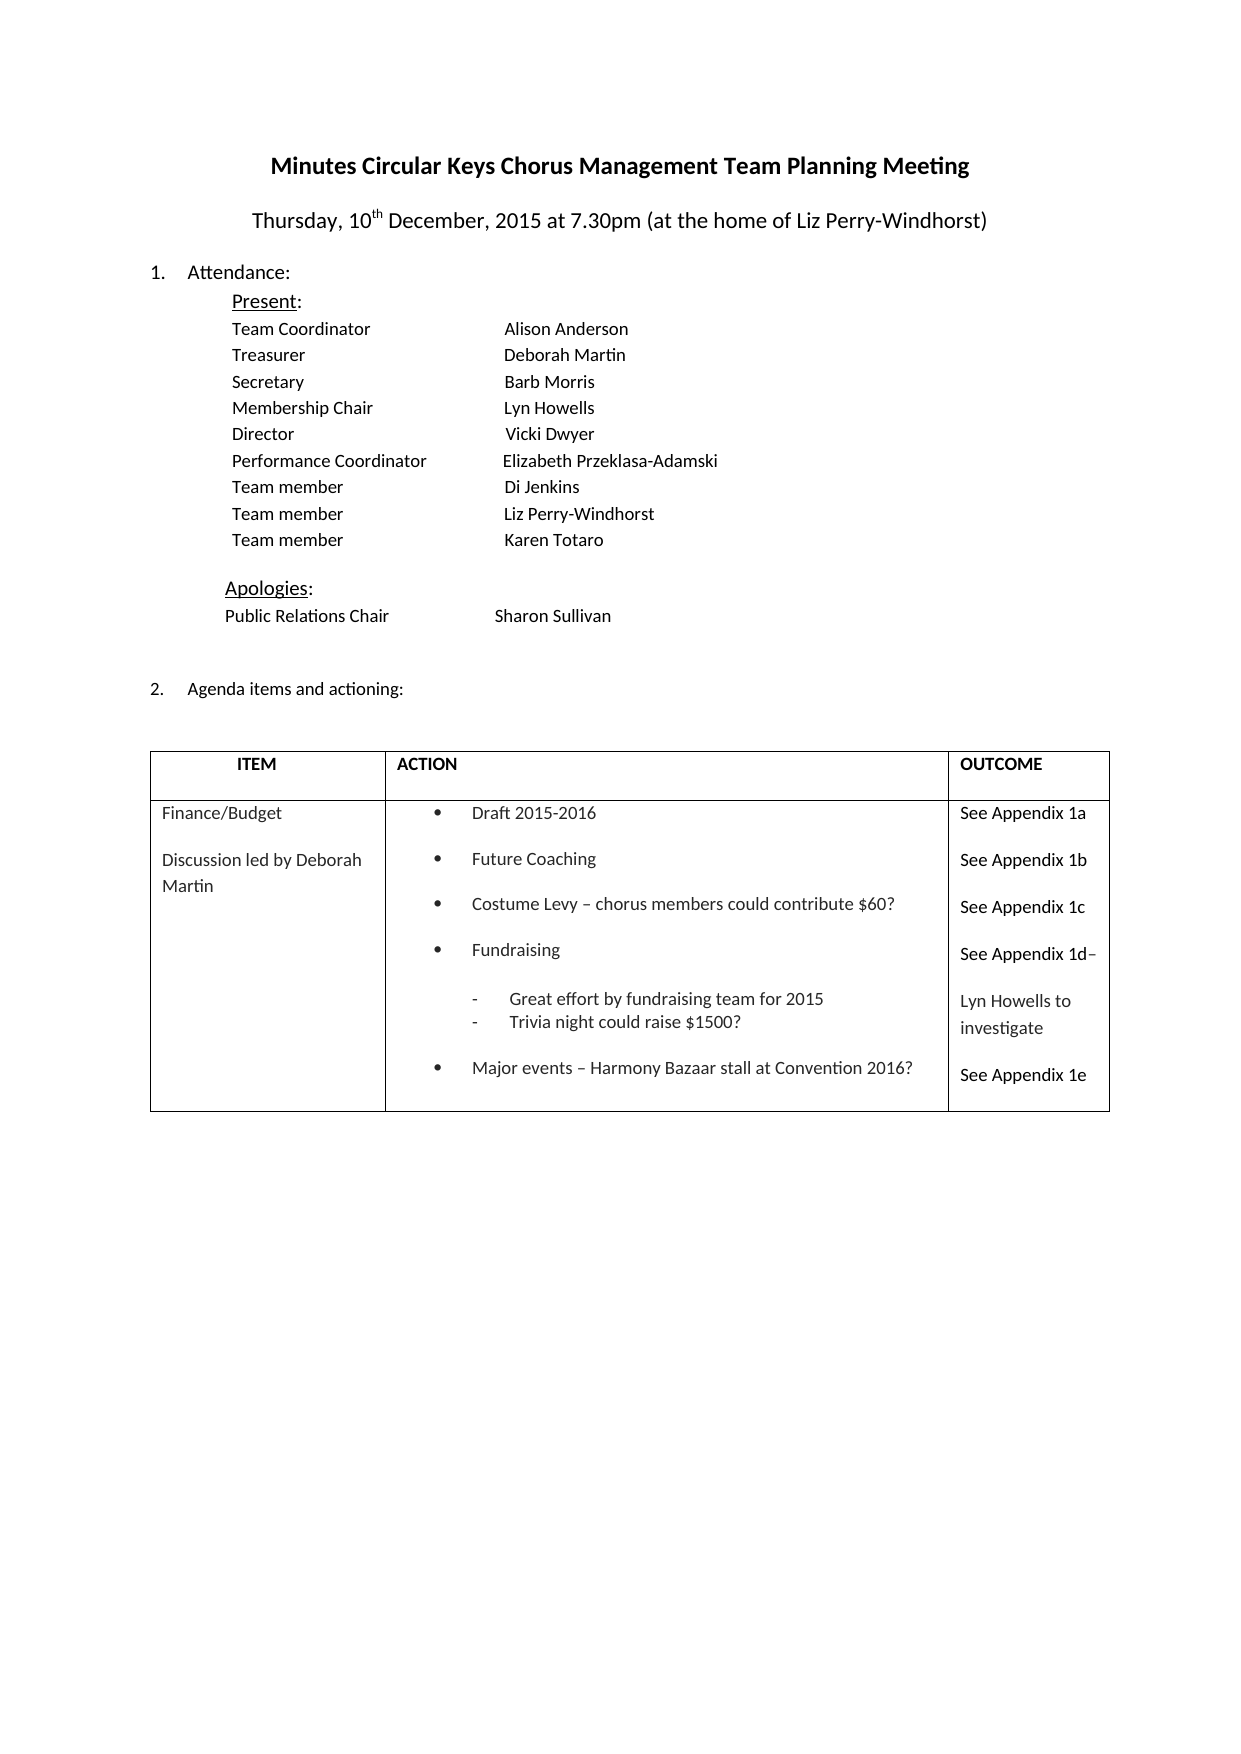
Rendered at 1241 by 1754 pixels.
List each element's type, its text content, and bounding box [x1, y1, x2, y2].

list Agenda items and actioning: [150, 678, 1090, 701]
text Apologies: Public Relations Chair Sharon Sullivan [225, 575, 1090, 627]
list Present: [232, 288, 1090, 313]
table_header ACTION [386, 752, 948, 800]
list Team member Karen Totaro [232, 528, 1090, 551]
list Membership Chair Lyn Howells Director Vicki Dwyer [232, 396, 1090, 446]
list Team Coordinator Alison Anderson Treasurer Deborah Martin Secretary Barb Morris [232, 317, 1090, 393]
table_cell See Appendix 1a See Appendix 1b See Appendix 1c See Appendix 1d– Lyn Howells to investigate See Appendix 1e [949, 801, 1109, 1111]
table_cell Finance/Budget Discussion led by Deborah Martin [151, 801, 385, 1111]
table_header ITEM [151, 752, 385, 800]
table_cell Draft 2015-2016 Future Coaching Costume Levy – chorus members could contribute $60? Fundraising Great effort by fundraising team for 2015 Trivia night could raise $1500? Major events – Harmony Bazaar stall at Convention 2016? [386, 801, 948, 1111]
list Attendance: [150, 259, 1090, 284]
list Team member Liz Perry-Windhorst [232, 502, 1090, 524]
text Minutes Circular Keys Chorus Management Team Planning Meeting [150, 150, 1090, 181]
list Performance Coordinator Elizabeth Przeklasa-Adamski Team member Di Jenkins [232, 449, 1090, 498]
text Thursday, 10th December, 2015 at 7.30pm (at the home of Liz Perry-Windhorst) [150, 206, 1090, 234]
table_header OUTCOME [949, 752, 1109, 800]
